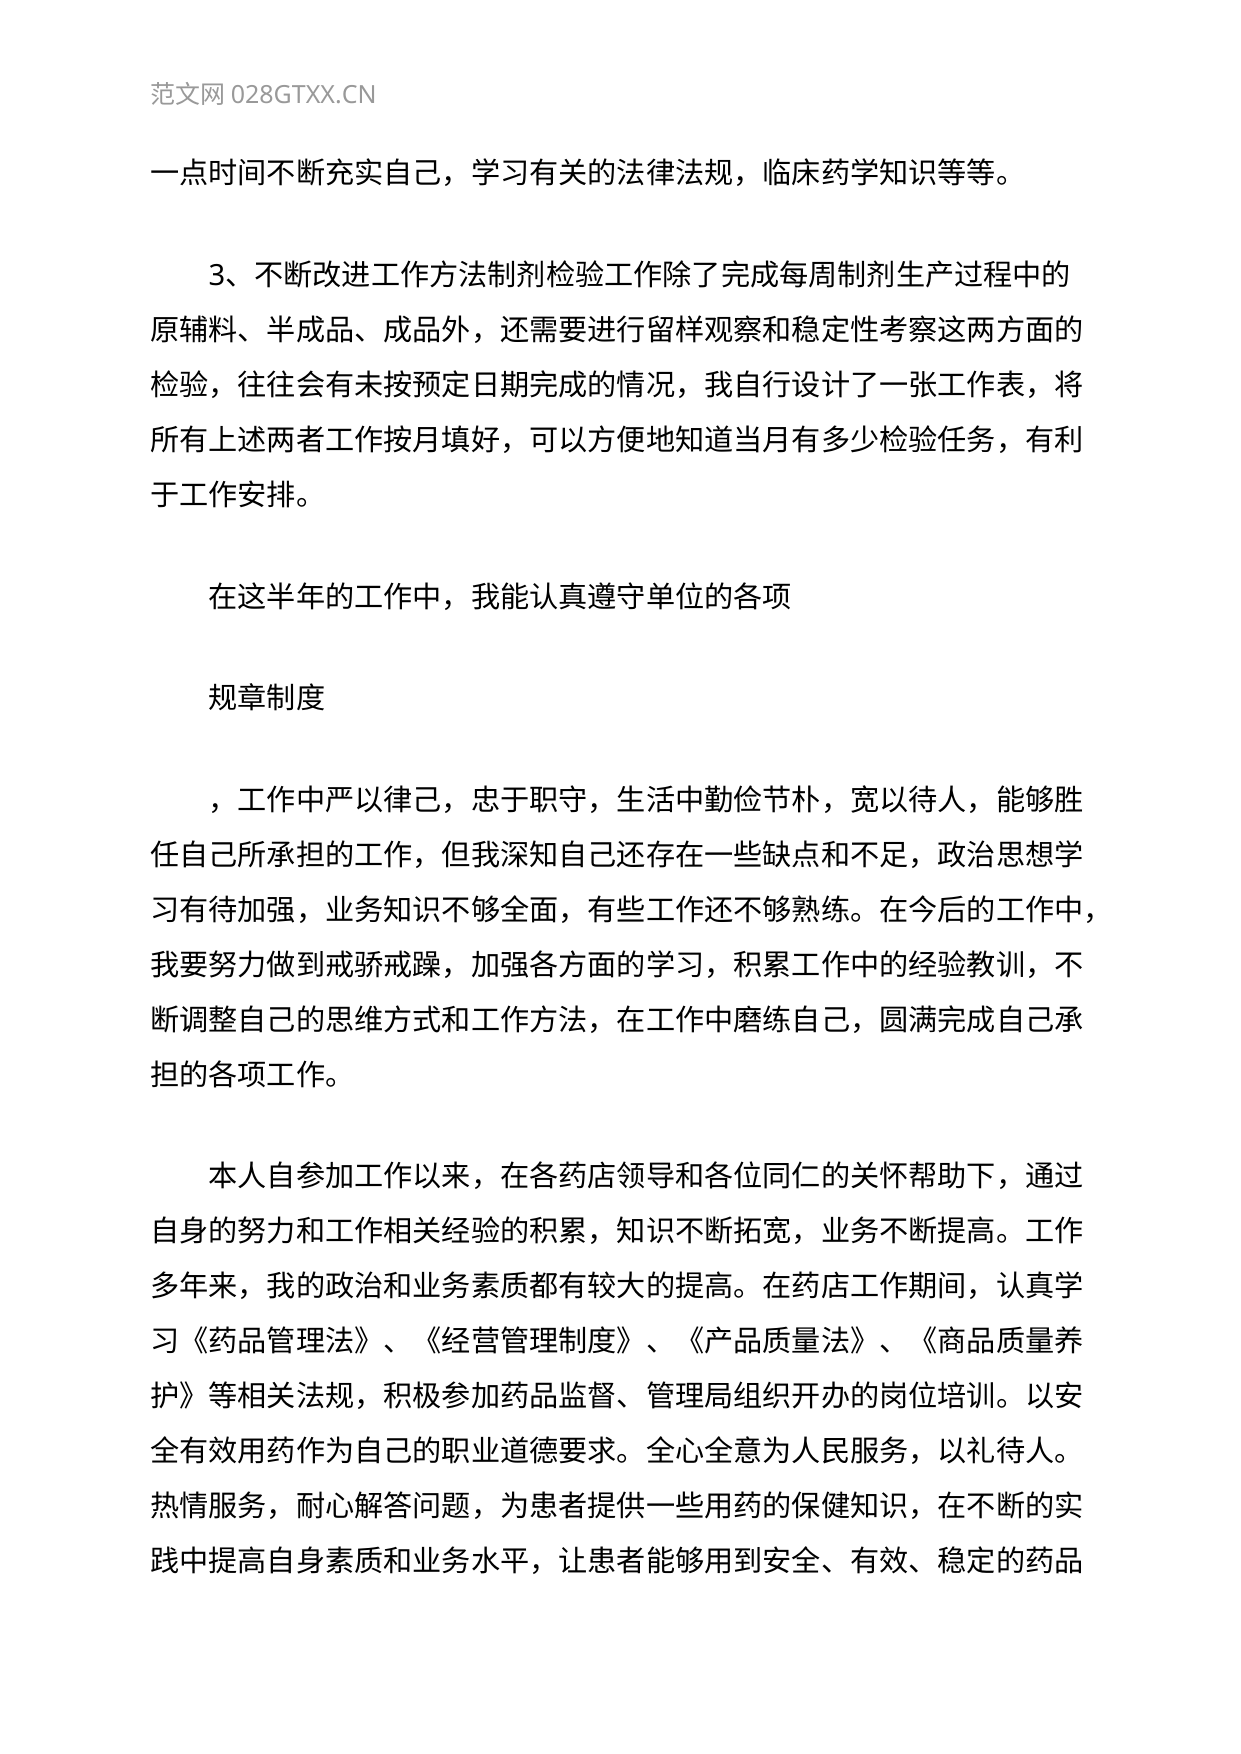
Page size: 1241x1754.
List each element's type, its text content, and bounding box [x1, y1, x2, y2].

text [150, 1153, 1090, 1579]
text 3、不断改进工作方法制剂检验工作除了完成每周制剂生产过程中的原辅料、半成品、成品外，还需要进行留样观察和稳定性考察这两方面的检验，往往会有未按预定日期完成的情况，我自行设计了一张工作表，将所有上述两者工作按月填好，可以方便地知道当月有多少检验任务，有利于工作安排。 [150, 252, 1090, 514]
text 在这半年的工作中，我能认真遵守单位的各项 [150, 573, 1090, 616]
text ，工作中严以律己，忠于职守，生活中勤俭节朴，宽以待人，能够胜任自己所承担的工作，但我深知自己还存在一些缺点和不足，政治思想学习有待加强，业务知识不够全面，有些工作还不够熟练。在今后的工作中，我要努力做到戒骄戒躁，加强各方面的学习，积累工作中的经验教训，不断调整自己的思维方式和工作方法，在工作中磨练自己，圆满完成自己承担的各项工作。 [150, 777, 1090, 1093]
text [150, 150, 1090, 192]
text 规章制度 [150, 675, 1090, 717]
